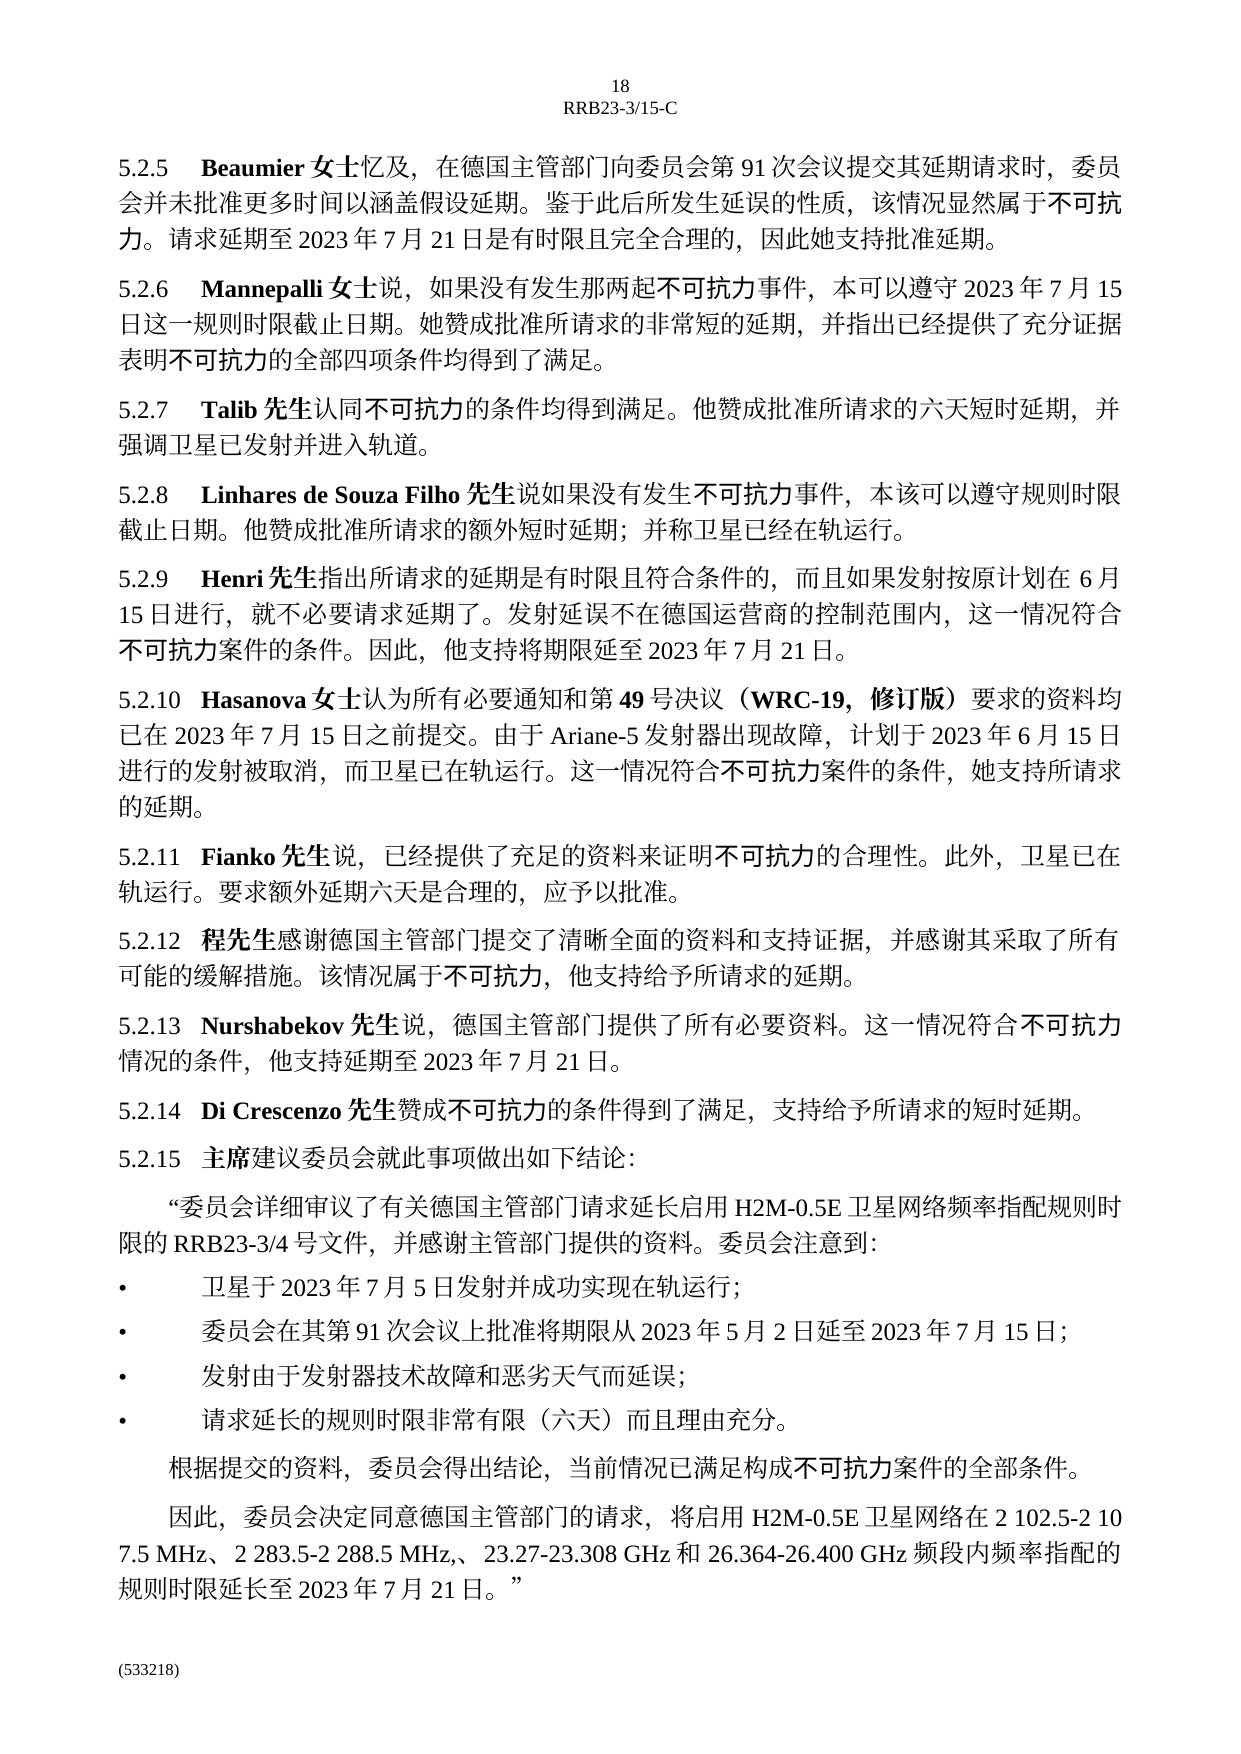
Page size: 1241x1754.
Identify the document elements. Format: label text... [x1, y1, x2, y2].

text 5.2.13 Nurshabekov先生说，德国主管部门提供了所有必要资料。这一情况符合不可抗力情况的条件，他支持延期至2023年7月21日。 [118, 1006, 1122, 1078]
text 5.2.12 程先生感谢德国主管部门提交了清晰全面的资料和支持证据，并感谢其采取了所有可能的缓解措施。该情况属于不可抗力，他支持给予所请求的延期。 [118, 921, 1122, 993]
text 5.2.7 Talib先生认同不可抗力的条件均得到满足。他赞成批准所请求的六天短时延期，并强调卫星已发射并进入轨道。 [118, 389, 1122, 462]
text • 发射由于发射器技术故障和恶劣天气而延误； [118, 1356, 1122, 1392]
text • 请求延长的规则时限非常有限（六天）而且理由充分。 [118, 1400, 1122, 1436]
text 5.2.6 Mannepalli女士说，如果没有发生那两起不可抗力事件，本可以遵守2023年7月15日这一规则时限截止日期。她赞成批准所请求的非常短的延期，并指出已经提供了充分证据表明不可抗力的全部四项条件均得到了满足。 [118, 269, 1122, 377]
text 因此，委员会决定同意德国主管部门的请求，将启用H2M-0.5E卫星网络在2 102.5-2 107.5 MHz、2 283.5-2 288.5 MHz,、23.27-23.308 GHz和26.364-26.400 GHz频段内频率指配的规则时限延长至2023年7月21日。” [118, 1498, 1122, 1605]
text 5.2.14 Di Crescenzo先生赞成不可抗力的条件得到了满足，支持给予所请求的短时延期。 [118, 1090, 1122, 1126]
text • 委员会在其第91次会议上批准将期限从2023年5月2日延至2023年7月15日； [118, 1312, 1122, 1348]
text 5.2.10 Hasanova女士认为所有必要通知和第49号决议（WRC-19，修订版）要求的资料均已在2023年7月15日之前提交。由于Ariane-5发射器出现故障，计划于2023年6月15日进行的发射被取消，而卫星已在轨运行。这一情况符合不可抗力案件的条件，她支持所请求的延期。 [118, 679, 1122, 824]
text 5.2.15 主席建议委员会就此事项做出如下结论： [118, 1139, 1122, 1175]
text 根据提交的资料，委员会得出结论，当前情况已满足构成不可抗力案件的全部条件。 [118, 1449, 1122, 1485]
text “委员会详细审议了有关德国主管部门请求延长启用H2M-0.5E卫星网络频率指配规则时限的RRB23-3/4号文件，并感谢主管部门提供的资料。委员会注意到： [118, 1187, 1122, 1259]
text 5.2.5 Beaumier女士忆及，在德国主管部门向委员会第91次会议提交其延期请求时，委员会并未批准更多时间以涵盖假设延期。鉴于此后所发生延误的性质，该情况显然属于不可抗力。请求延期至2023年7月21日是有时限且完全合理的，因此她支持批准延期。 [118, 148, 1122, 256]
text 5.2.11 Fianko先生说，已经提供了充足的资料来证明不可抗力的合理性。此外，卫星已在轨运行。要求额外延期六天是合理的，应予以批准。 [118, 836, 1122, 908]
text • 卫星于2023年7月5日发射并成功实现在轨运行； [118, 1268, 1122, 1303]
text 5.2.8 Linhares de Souza Filho先生说如果没有发生不可抗力事件，本该可以遵守规则时限截止日期。他赞成批准所请求的额外短时延期；并称卫星已经在轨运行。 [118, 474, 1122, 546]
text 5.2.9 Henri先生指出所请求的延期是有时限且符合条件的，而且如果发射按原计划在6月15日进行，就不必要请求延期了。发射延误不在德国运营商的控制范围内，这一情况符合不可抗力案件的条件。因此，他支持将期限延至2023年7月21日。 [118, 559, 1122, 667]
